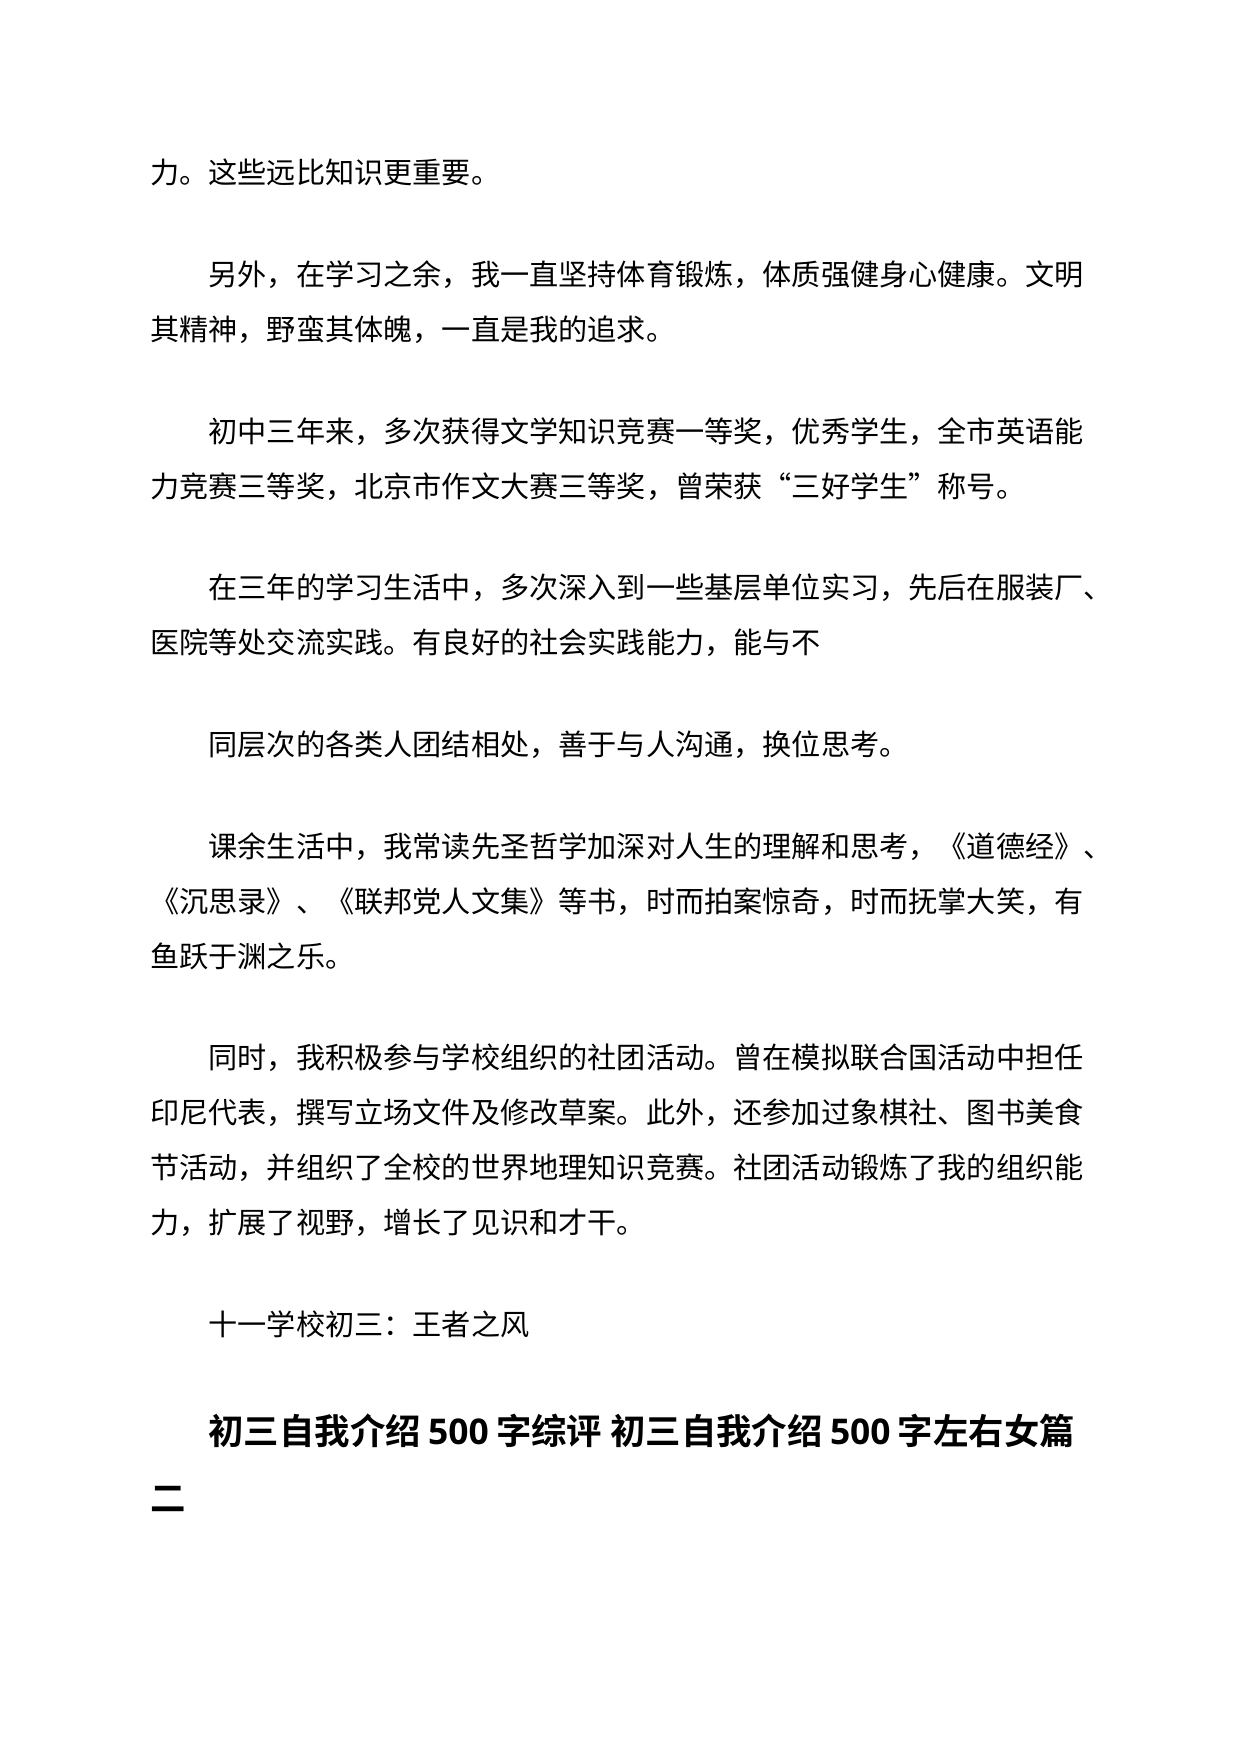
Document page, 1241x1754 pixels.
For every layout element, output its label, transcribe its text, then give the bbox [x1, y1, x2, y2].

text 初三自我介绍500字综评 初三自我介绍500字左右女篇二 [150, 1403, 1090, 1521]
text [150, 150, 1090, 192]
text 初中三年来，多次获得文学知识竞赛一等奖，优秀学生，全市英语能力竞赛三等奖，北京市作文大赛三等奖，曾荣获“三好学生”称号。 [150, 408, 1090, 506]
text 十一学校初三：王者之风 [150, 1302, 1090, 1344]
text 同层次的各类人团结相处，善于与人沟通，换位思考。 [150, 722, 1090, 764]
text 课余生活中，我常读先圣哲学加深对人生的理解和思考，《道德经》、《沉思录》、《联邦党人文集》等书，时而拍案惊奇，时而抚掌大笑，有鱼跃于渊之乐。 [150, 823, 1090, 976]
text 另外，在学习之余，我一直坚持体育锻炼，体质强健身心健康。文明其精神，野蛮其体魄，一直是我的追求。 [150, 252, 1090, 349]
text 同时，我积极参与学校组织的社团活动。曾在模拟联合国活动中担任印尼代表，撰写立场文件及修改草案。此外，还参加过象棋社、图书美食节活动，并组织了全校的世界地理知识竞赛。社团活动锻炼了我的组织能力，扩展了视野，增长了见识和才干。 [150, 1035, 1090, 1242]
text 在三年的学习生活中，多次深入到一些基层单位实习，先后在服装厂、医院等处交流实践。有良好的社会实践能力，能与不 [150, 565, 1090, 662]
